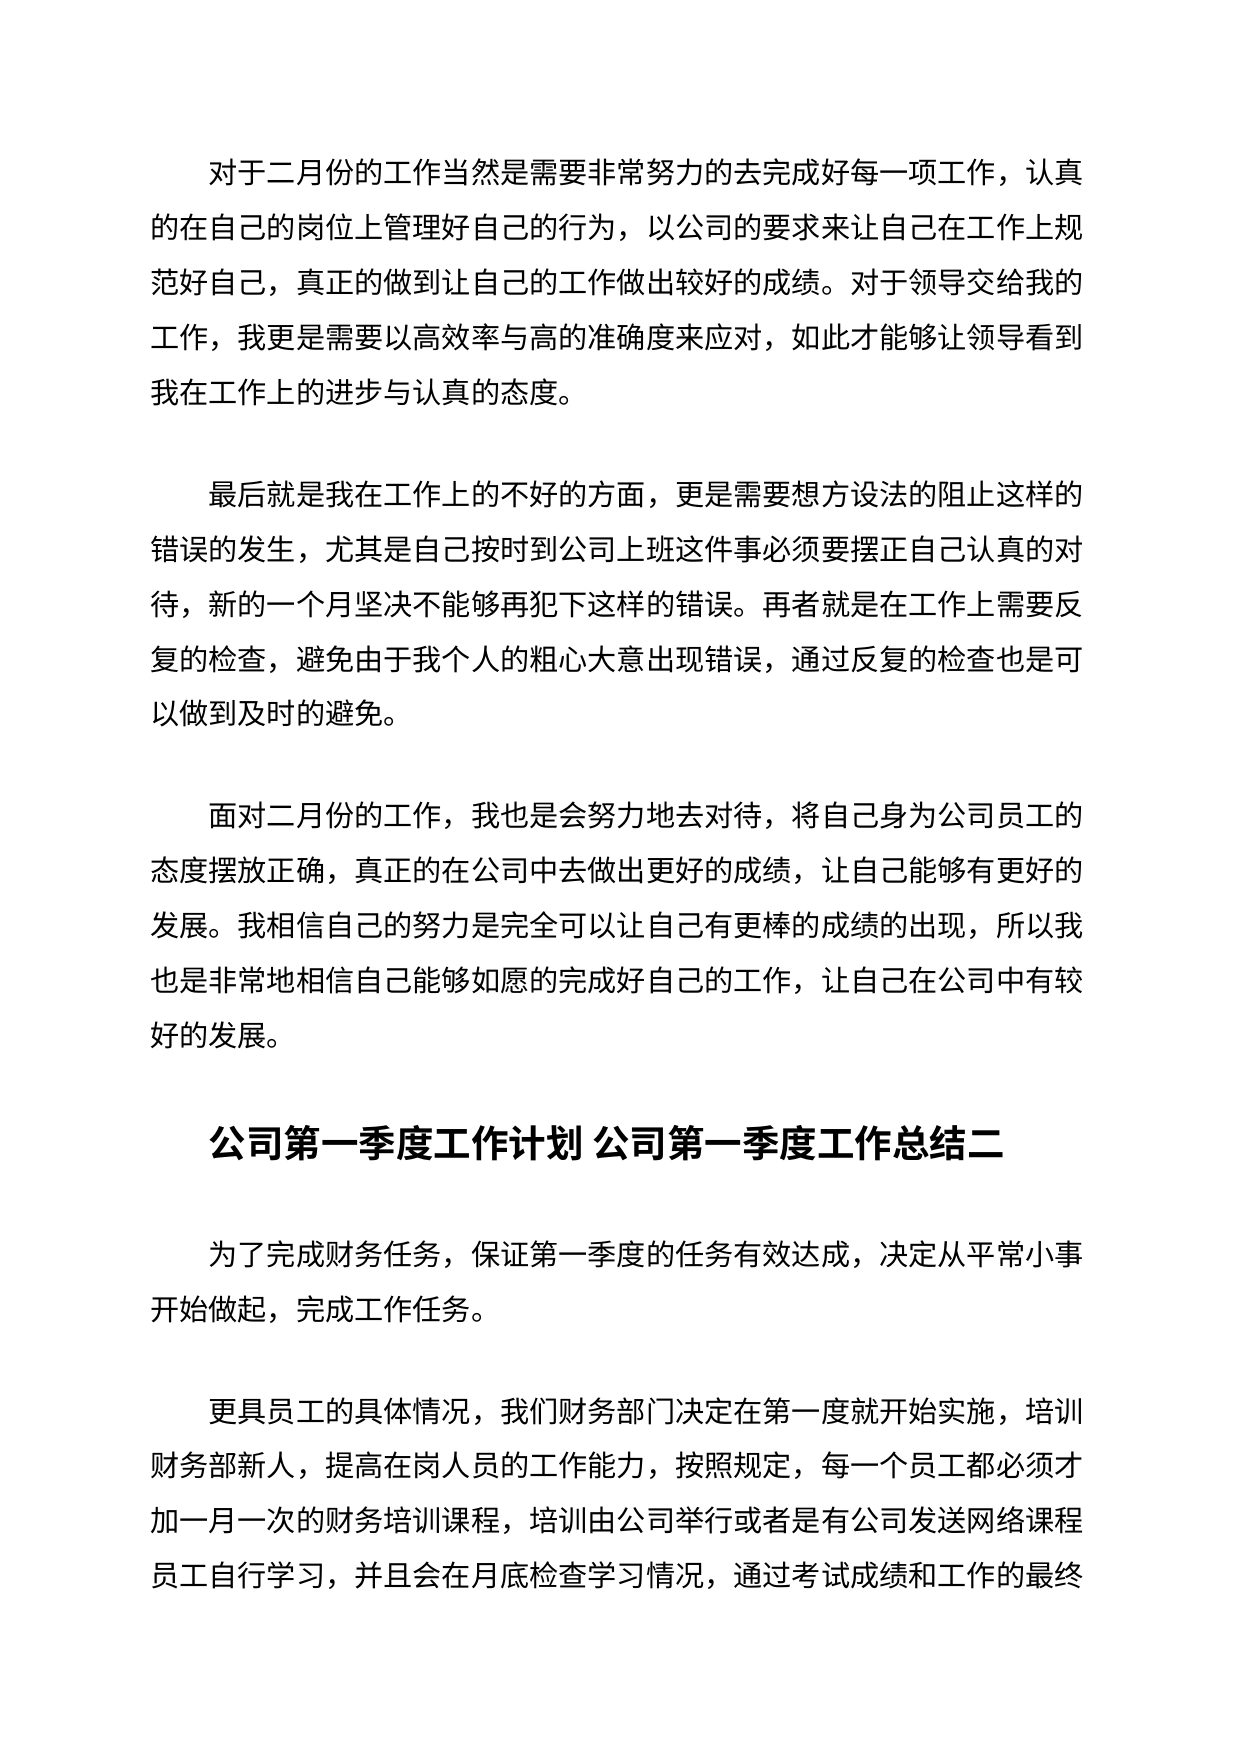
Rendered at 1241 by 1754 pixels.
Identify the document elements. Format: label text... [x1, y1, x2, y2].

text 为了完成财务任务，保证第一季度的任务有效达成，决定从平常小事开始做起，完成工作任务。 [150, 1231, 1090, 1329]
text 公司第一季度工作计划 公司第一季度工作总结二 [150, 1114, 1090, 1168]
text 最后就是我在工作上的不好的方面，更是需要想方设法的阻止这样的错误的发生，尤其是自己按时到公司上班这件事必须要摆正自己认真的对待，新的一个月坚决不能够再犯下这样的错误。再者就是在工作上需要反复的检查，避免由于我个人的粗心大意出现错误，通过反复的检查也是可以做到及时的避免。 [150, 471, 1090, 733]
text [150, 1388, 1090, 1595]
text 面对二月份的工作，我也是会努力地去对待，将自己身为公司员工的态度摆放正确，真正的在公司中去做出更好的成绩，让自己能够有更好的发展。我相信自己的努力是完全可以让自己有更棒的成绩的出现，所以我也是非常地相信自己能够如愿的完成好自己的工作，让自己在公司中有较好的发展。 [150, 793, 1090, 1054]
text 对于二月份的工作当然是需要非常努力的去完成好每一项工作，认真的在自己的岗位上管理好自己的行为，以公司的要求来让自己在工作上规范好自己，真正的做到让自己的工作做出较好的成绩。对于领导交给我的工作，我更是需要以高效率与高的准确度来应对，如此才能够让领导看到我在工作上的进步与认真的态度。 [150, 150, 1090, 412]
